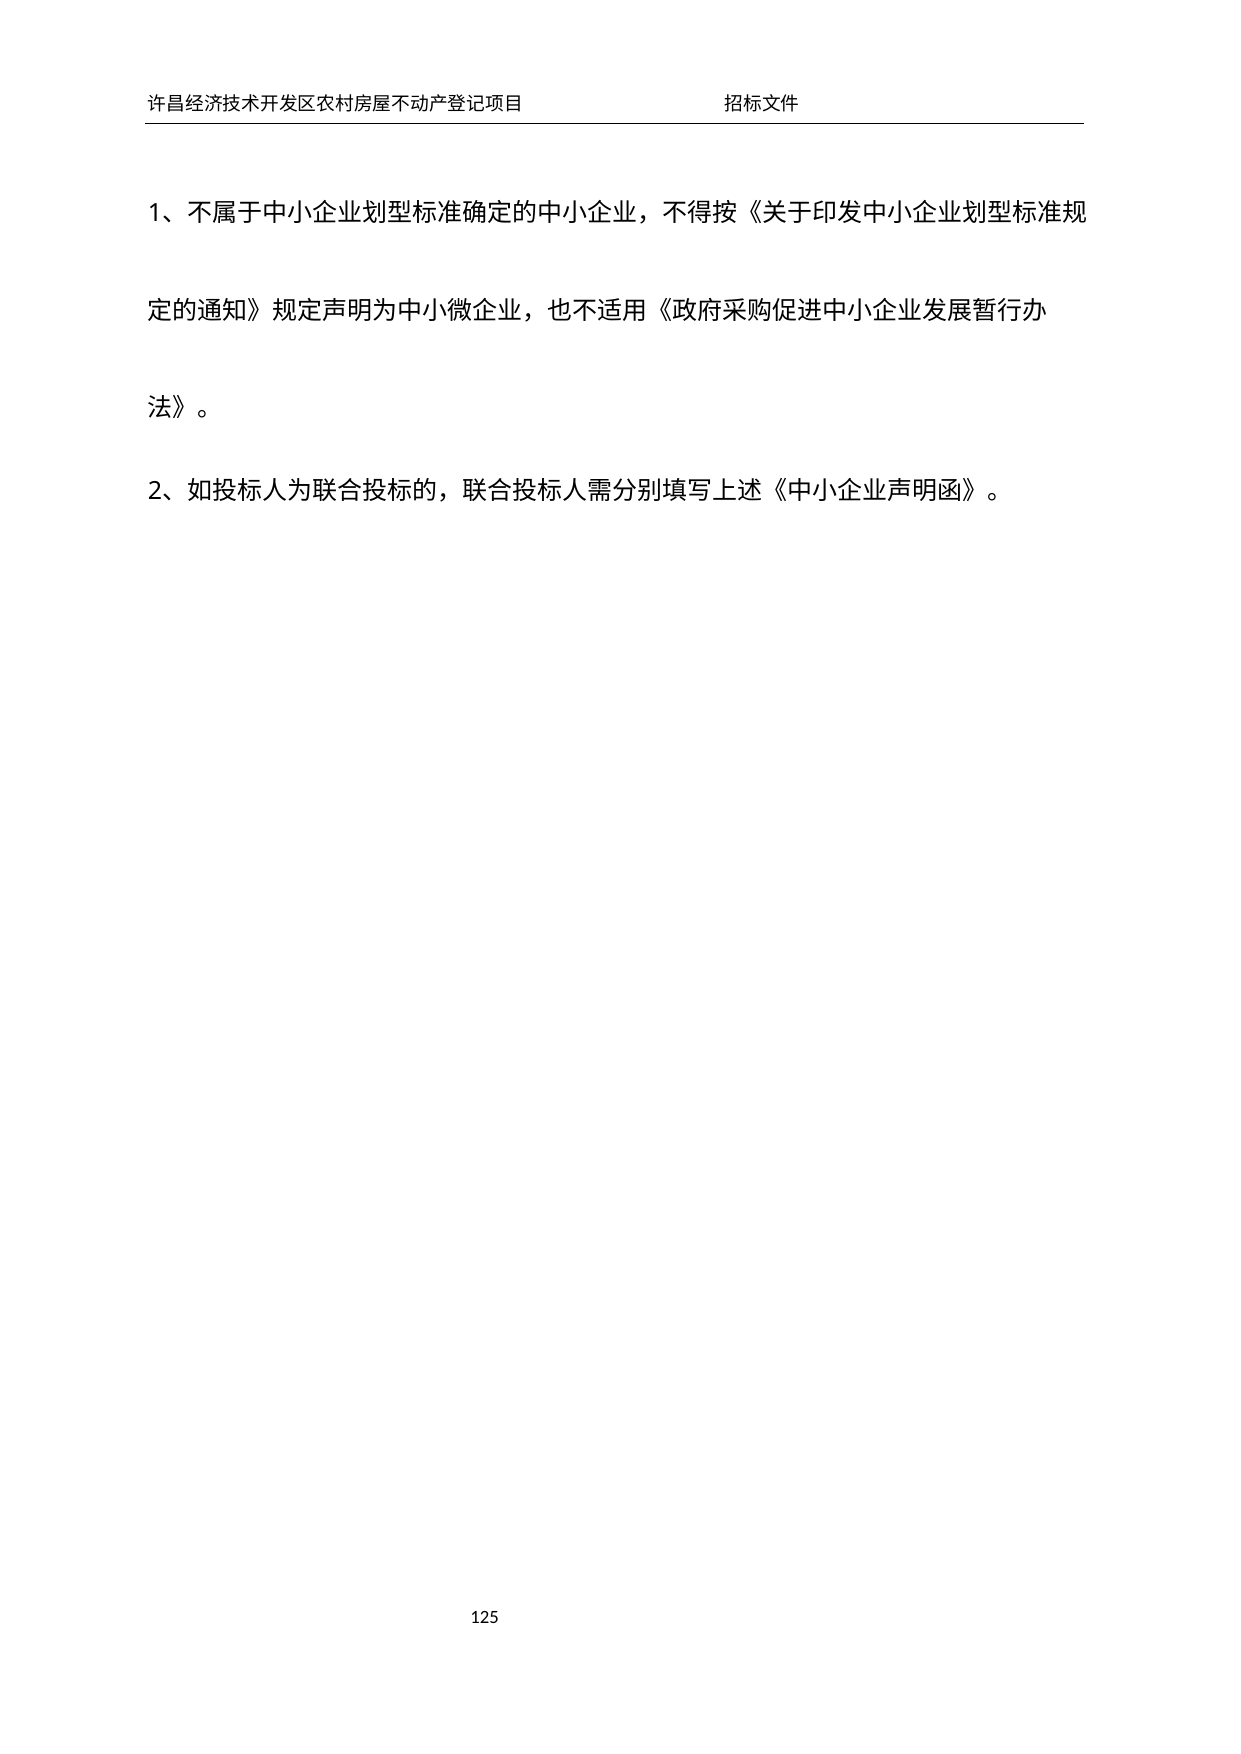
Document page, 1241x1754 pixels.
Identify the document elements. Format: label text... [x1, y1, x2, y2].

text 1、不属于中小企业划型标准确定的中小企业，不得按《关于印发中小企业划型标准规定的通知》规定声明为中小微企业，也不适用《政府采购促进中小企业发展暂行办法》。 [148, 178, 1092, 438]
text 2、如投标人为联合投标的，联合投标人需分别填写上述《中小企业声明函》。 [148, 456, 1092, 521]
